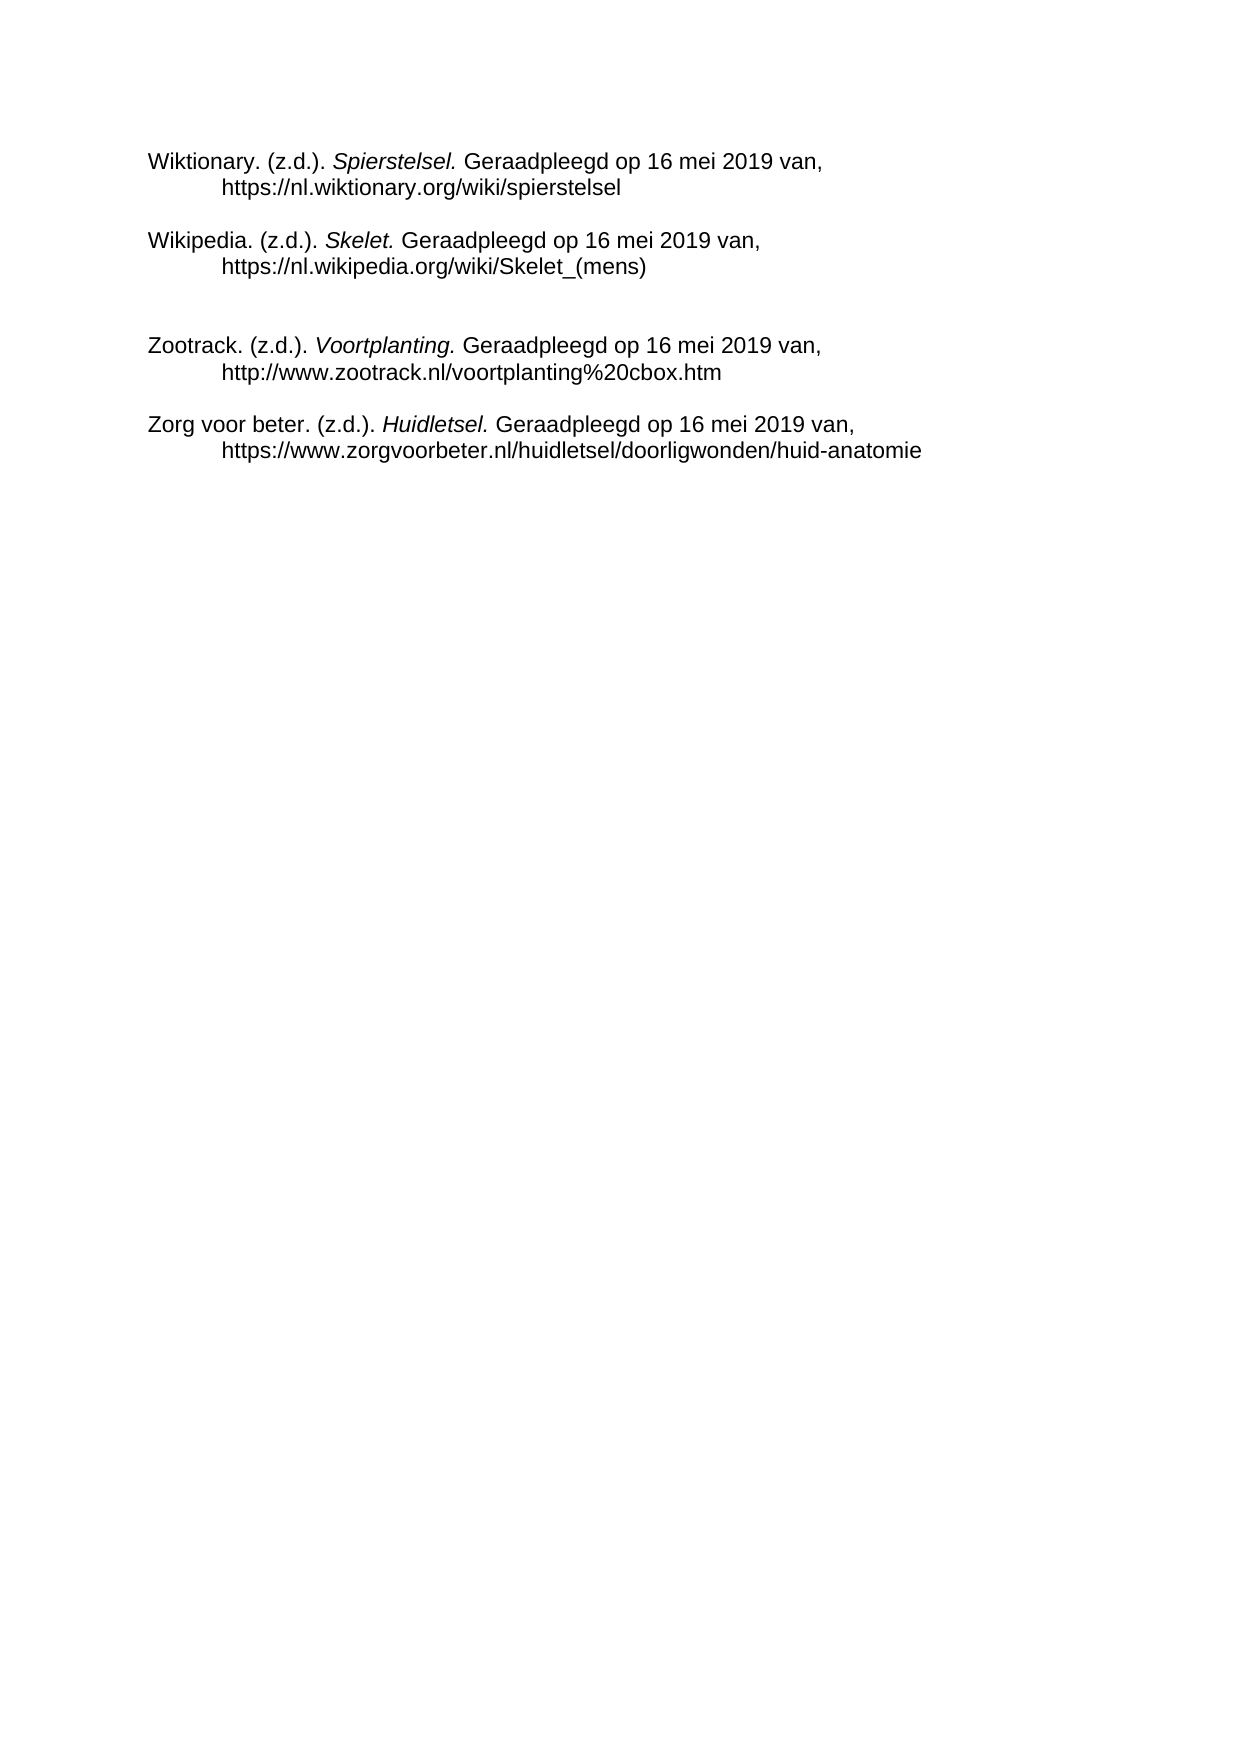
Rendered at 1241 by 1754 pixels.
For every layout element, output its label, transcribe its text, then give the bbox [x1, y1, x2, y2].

text Zootrack. (z.d.). Voortplanting. Geraadpleegd op 16 mei 2019 van, http://www.zootrack.nl/voortplanting%20cbox.htm [148, 332, 1093, 385]
text Wikipedia. (z.d.). Skelet. Geraadpleegd op 16 mei 2019 van, https://nl.wikipedia.org/wiki/Skelet_(mens) [148, 227, 1093, 279]
text Zorg voor beter. (z.d.). Huidletsel. Geraadpleegd op 16 mei 2019 van, https://www.zorgvoorbeter.nl/huidletsel/doorligwonden/huid-anatomie [148, 411, 1093, 464]
text Wiktionary. (z.d.). Spierstelsel. Geraadpleegd op 16 mei 2019 van, https://nl.wiktionary.org/wiki/spierstelsel [148, 148, 1093, 200]
